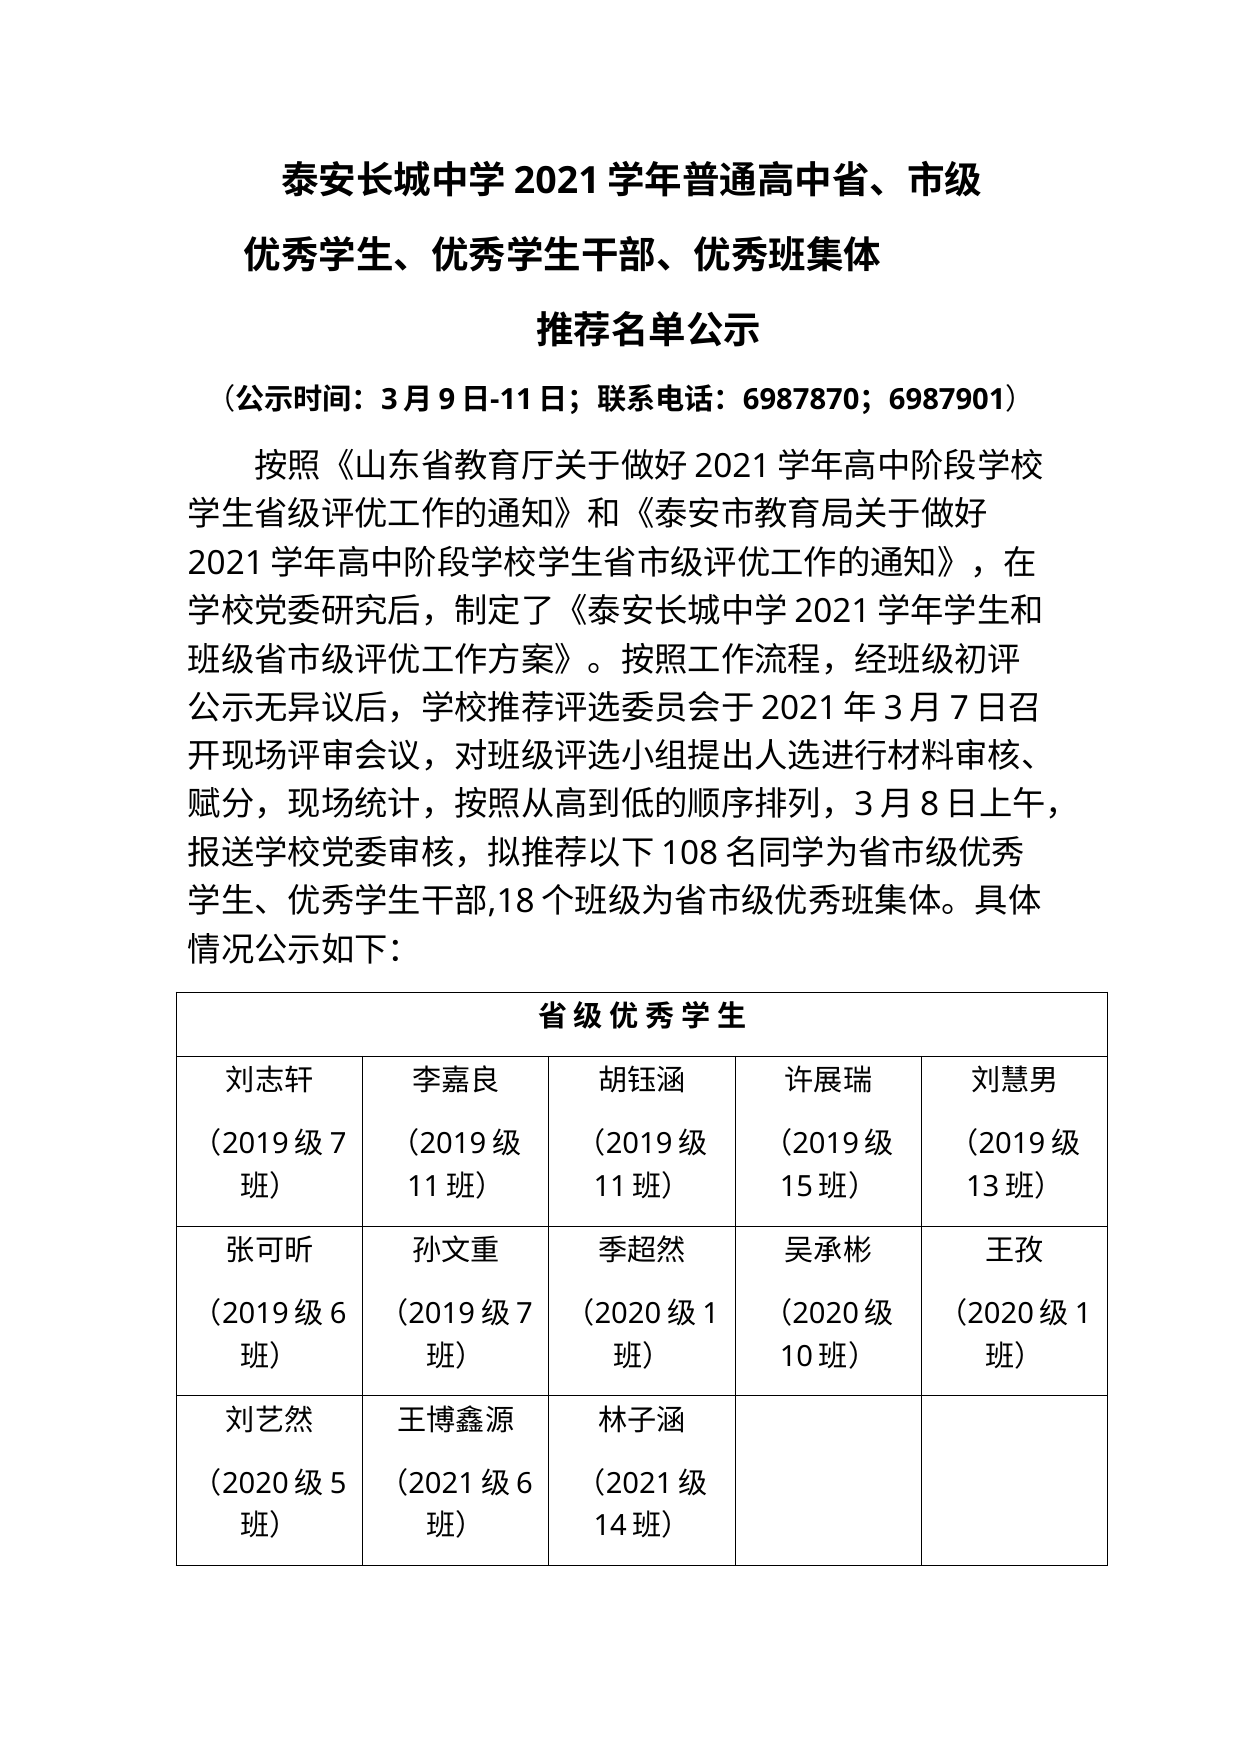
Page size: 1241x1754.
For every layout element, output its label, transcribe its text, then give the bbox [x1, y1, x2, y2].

table_cell 林子涵 （2021级14班） [549, 1396, 735, 1565]
table_cell 李嘉良 （2019级11班） [363, 1057, 548, 1226]
table_cell 王孜 （2020级1班） [922, 1227, 1107, 1395]
table_cell 孙文重 （2019级7班） [363, 1227, 548, 1395]
text 推荐名单公示 [187, 300, 1053, 355]
text 泰安长城中学2021学年普通高中省、市级 [187, 150, 1053, 204]
text （公示时间：3月9日-11日；联系电话：6987870；6987901） [187, 376, 1053, 418]
table_cell 王博鑫源 （2021级6班） [363, 1396, 548, 1565]
table_cell 季超然 （2020级1班） [549, 1227, 735, 1395]
table_cell 吴承彬 （2020级10班） [736, 1227, 921, 1395]
table_cell 许展瑞 （2019级15班） [736, 1057, 921, 1226]
text 按照《山东省教育厅关于做好2021学年高中阶段学校学生省级评优工作的通知》和《泰安市教育局关于做好2021学年高中阶段学校学生省市级评优工作的通知》，在学校党委研究后，制定了《泰安长城中学2021学年学生和班级省市级评优工作方案》。按照工作流程，经班级初评公示无异议后，学校推荐评选委员会于2021年3月7日召开现场评审会议，对班级评选小组提出人选进行材料审核、赋分，现场统计，按照从高到低的顺序排列，3月8日上午，报送学校党委审核，拟推荐以下108名同学为省市级优秀学生、优秀学生干部,18个班级为省市级优秀班集体。具体情况公示如下： [187, 439, 1053, 971]
table_cell 张可昕 （2019级6班） [177, 1227, 362, 1395]
table_cell 胡钰涵 （2019级11班） [549, 1057, 735, 1226]
table_cell [736, 1396, 921, 1565]
table_cell 刘志轩 （2019级7班） [177, 1057, 362, 1226]
table_cell 刘慧男 （2019级13班） [922, 1057, 1107, 1226]
table_cell 刘艺然 （2020级5班） [177, 1396, 362, 1565]
text 优秀学生、优秀学生干部、优秀班集体 [187, 225, 1053, 279]
table_header 省 级 优 秀 学 生 [177, 993, 1107, 1056]
table_cell [922, 1396, 1107, 1565]
